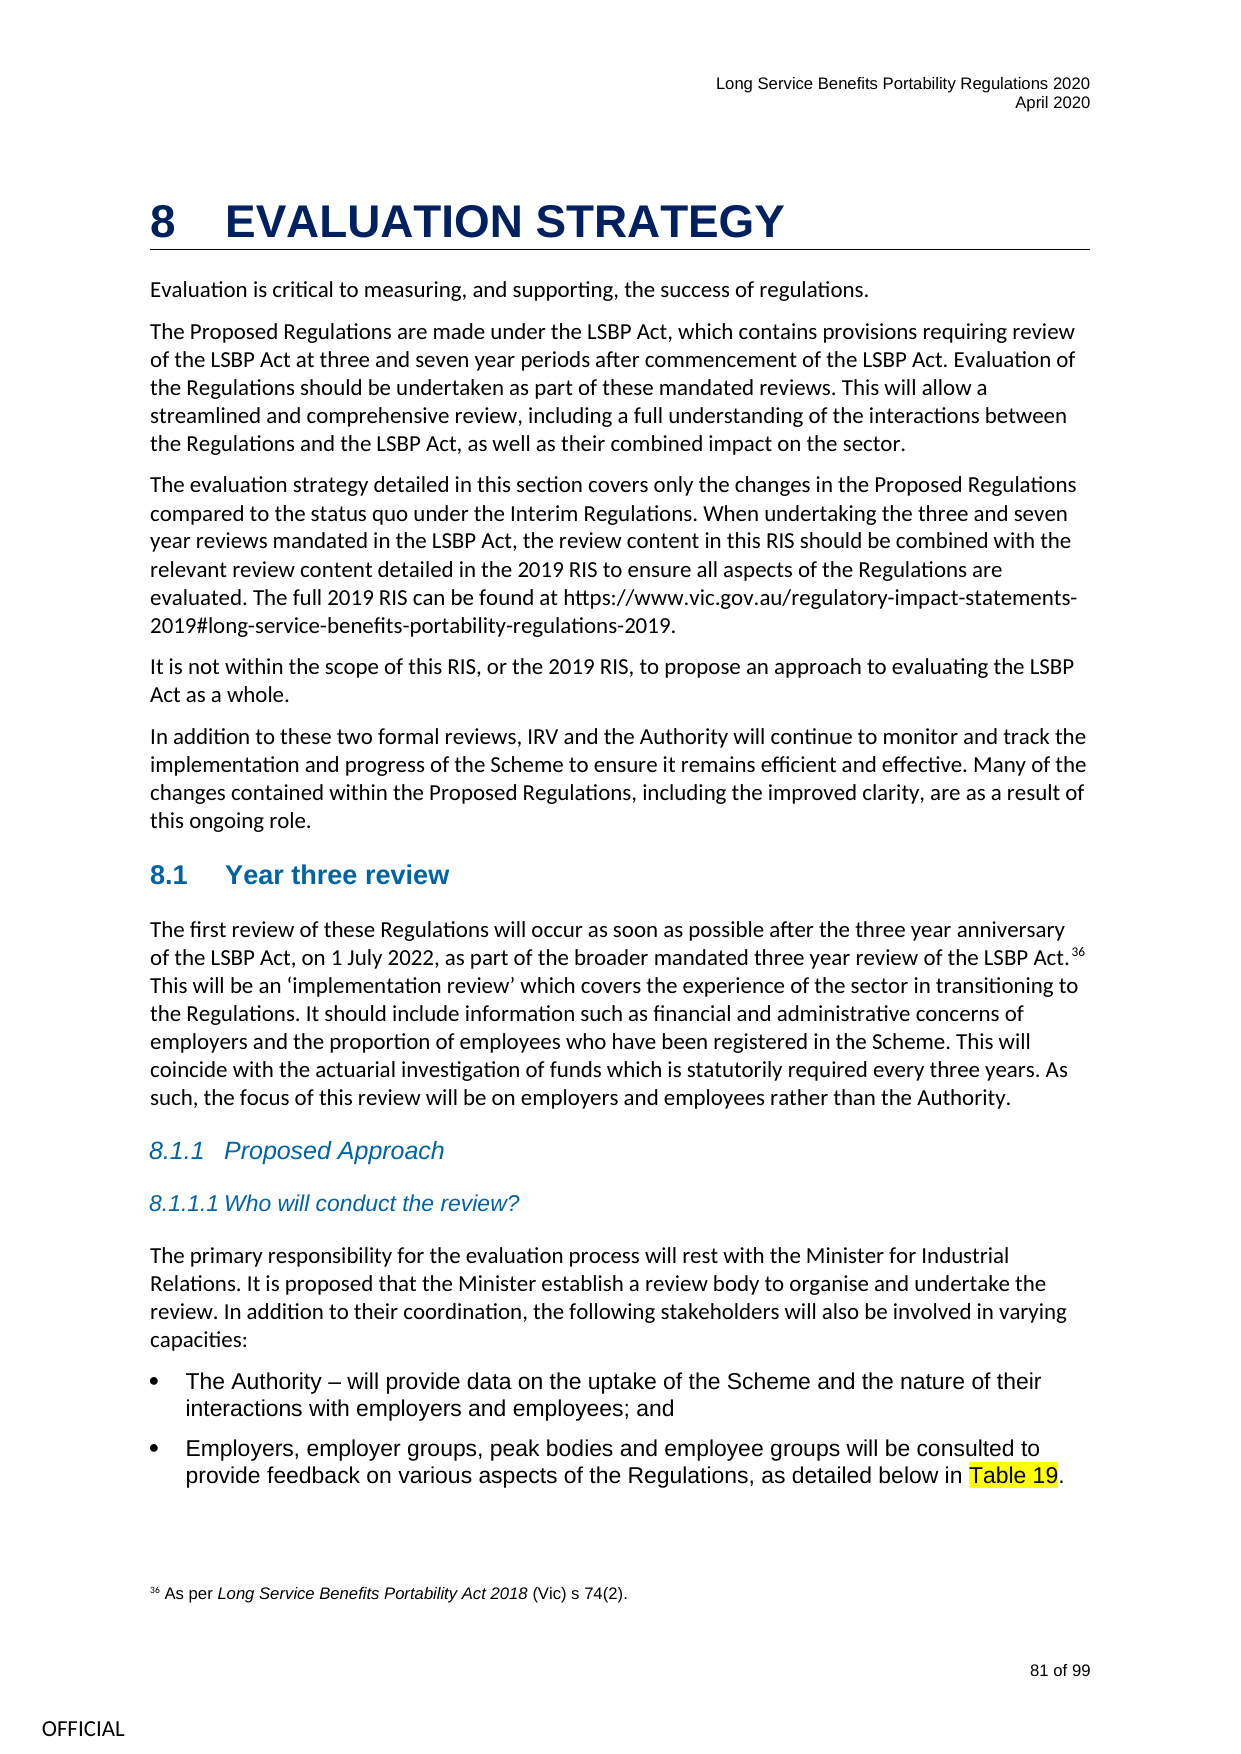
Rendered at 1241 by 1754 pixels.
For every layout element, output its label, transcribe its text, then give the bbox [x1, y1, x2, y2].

text It is not within the scope of this RIS, or the 2019 RIS, to propose an approach to evaluating the LSBP Act as a whole. [150, 652, 1090, 708]
subtitle Proposed Approach [149, 1136, 1090, 1165]
text In addition to these two formal reviews, IRV and the Authority will continue to monitor and track the implementation and progress of the Scheme to ensure it remains efficient and effective. Many of the changes contained within the Proposed Regulations, including the improved clarity, are as a result of this ongoing role. [150, 722, 1090, 834]
subtitle EVALUATION STRATEGY [150, 194, 1090, 249]
text The first review of these Regulations will occur as soon as possible after the three year anniversary of the LSBP Act, on 1 July 2022, as part of the broader mandated three year review of the LSBP Act. This will be an ‘implementation review’ which covers the experience of the sector in transitioning to the Regulations. It should include information such as financial and administrative concerns of employers and the proportion of employees who have been registered in the Scheme. This will coincide with the actuarial investigation of funds which is statutorily required every three years. As such, the focus of this review will be on employers and employees rather than the Authority. [150, 915, 1090, 1111]
list The Authority – will provide data on the uptake of the Scheme and the nature of their interactions with employers and employees; and [150, 1367, 1090, 1421]
text The Proposed Regulations are made under the LSBP Act, which contains provisions requiring review of the LSBP Act at three and seven year periods after commencement of the LSBP Act. Evaluation of the Regulations should be undertaken as part of these mandated reviews. This will allow a streamlined and comprehensive review, including a full understanding of the interactions between the Regulations and the LSBP Act, as well as their combined impact on the sector. [150, 317, 1090, 457]
list Employers, employer groups, peak bodies and employee groups will be consulted to provide feedback on various aspects of the Regulations, as detailed below in Table 19. [150, 1434, 1090, 1488]
text Evaluation is critical to measuring, and supporting, the success of regulations. [150, 275, 1090, 303]
text The evaluation strategy detailed in this section covers only the changes in the Proposed Regulations compared to the status quo under the Interim Regulations. When undertaking the three and seven year reviews mandated in the LSBP Act, the review content in this RIS should be combined with the relevant review content detailed in the 2019 RIS to ensure all aspects of the Regulations are evaluated. The full 2019 RIS can be found at https://www.vic.gov.au/regulatory-impact-statements-2019#long-service-benefits-portability-regulations-2019. [150, 471, 1090, 639]
subtitle Year three review [150, 859, 1090, 890]
subtitle Who will conduct the review? [149, 1190, 1090, 1216]
text The primary responsibility for the evaluation process will rest with the Minister for Industrial Relations. It is proposed that the Minister establish a review body to organise and undertake the review. In addition to their coordination, the following stakeholders will also be involved in varying capacities: [150, 1241, 1090, 1353]
